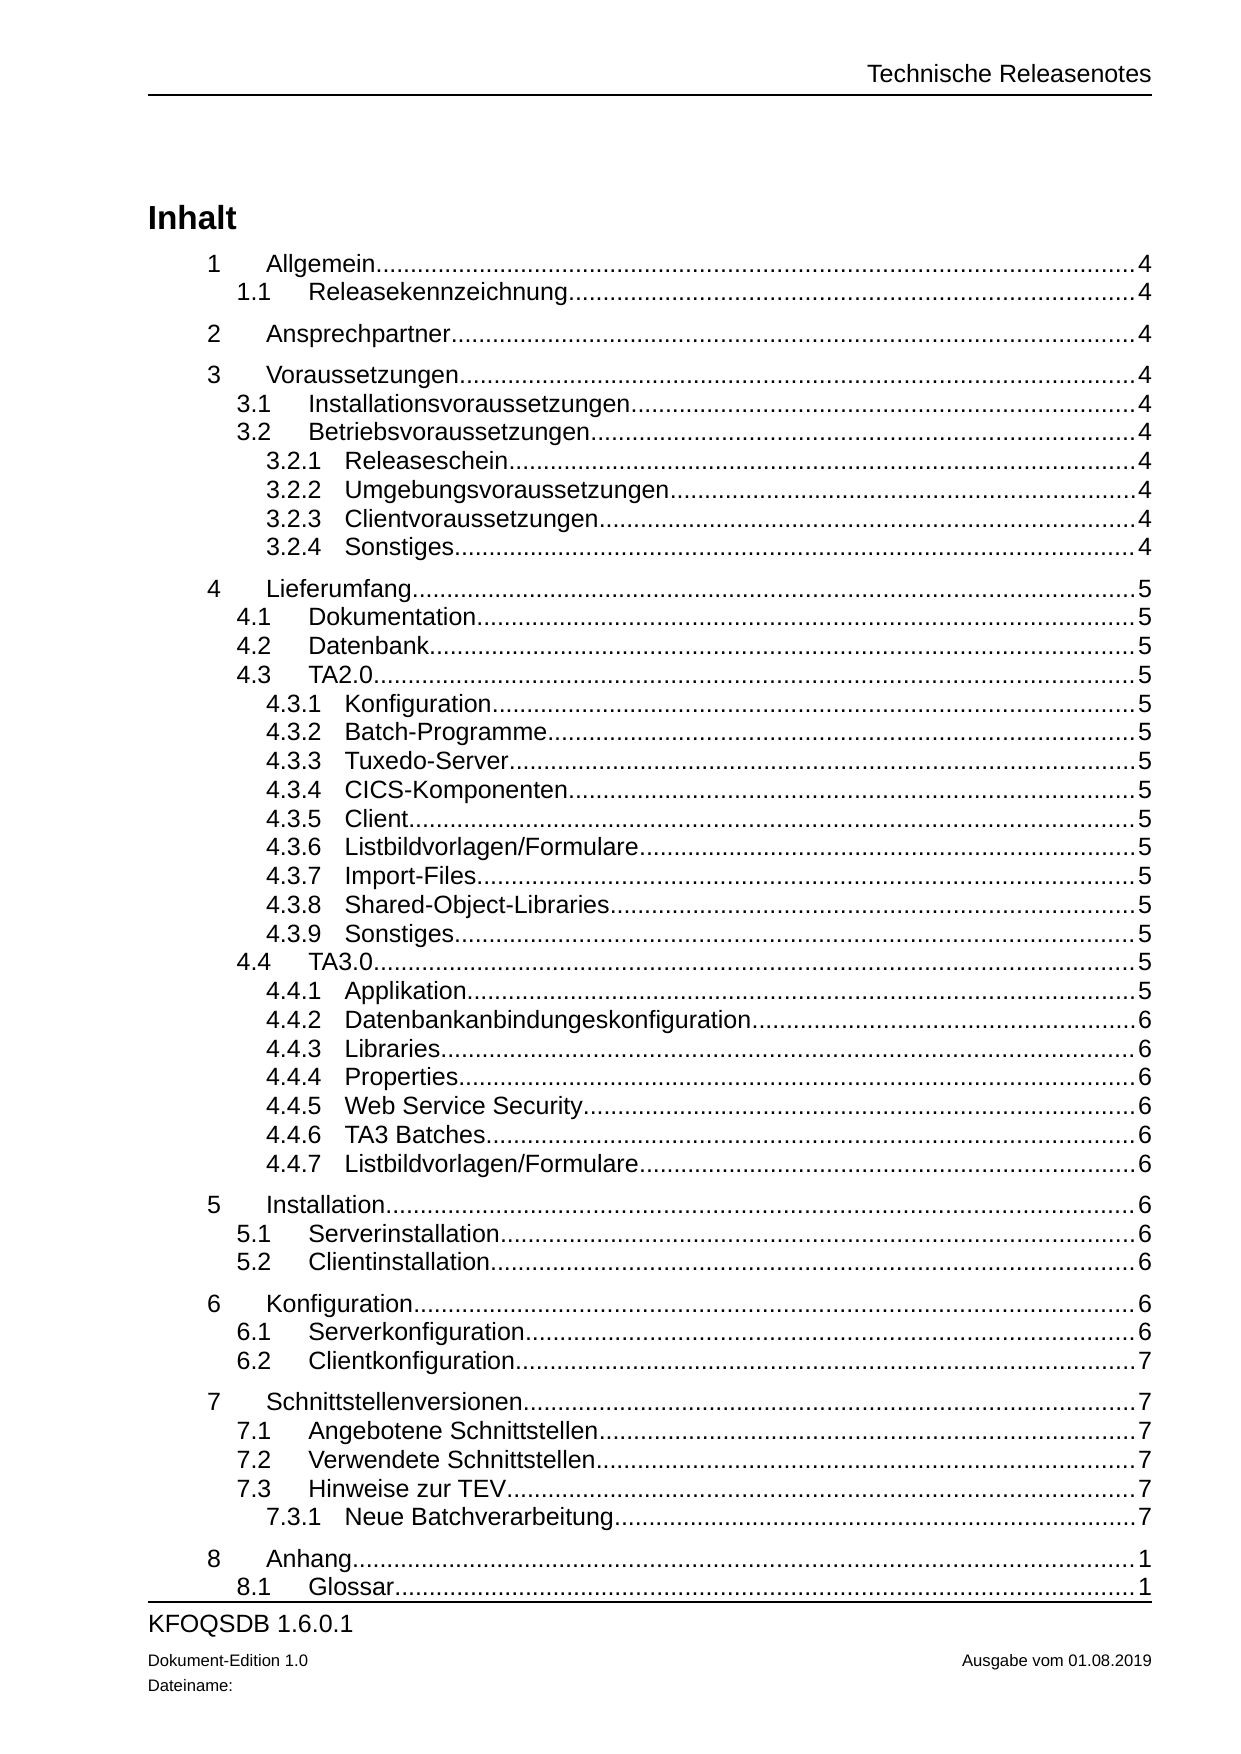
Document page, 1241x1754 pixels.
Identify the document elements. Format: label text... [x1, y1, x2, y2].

text 4.4.7 Listbildvorlagen/Formulare 6 [266, 1149, 1152, 1177]
text 3.2.1 Releaseschein 4 [266, 446, 1152, 475]
text 7.2 Verwendete Schnittstellen 7 [236, 1445, 1152, 1474]
text 3 Voraussetzungen 4 [207, 360, 1152, 389]
text 4.4.1 Applikation 5 [266, 976, 1152, 1005]
text 3.2.3 Clientvoraussetzungen 4 [266, 504, 1152, 532]
text 4.4.2 Datenbankanbindungeskonfiguration 6 [266, 1005, 1152, 1034]
text 7.1 Angebotene Schnittstellen 7 [236, 1416, 1152, 1445]
text 4.3.9 Sonstiges 5 [266, 919, 1152, 947]
text 7 Schnittstellenversionen 7 [207, 1387, 1152, 1416]
text 4.4 TA3.0 5 [236, 947, 1152, 976]
text 4.4.3 Libraries 6 [266, 1034, 1152, 1062]
text Inhalt [148, 198, 1152, 236]
text 6.2 Clientkonfiguration 7 [236, 1346, 1152, 1375]
text 3.1 Installationsvoraussetzungen 4 [236, 389, 1152, 417]
text 8.1 Glossar 1 [236, 1572, 1152, 1601]
text 4.2 Datenbank 5 [236, 631, 1152, 660]
text 7.3 Hinweise zur TEV 7 [236, 1474, 1152, 1502]
text 4.3.4 CICS-Komponenten 5 [266, 775, 1152, 804]
text 6.1 Serverkonfiguration 6 [236, 1317, 1152, 1346]
text 7.3.1 Neue Batchverarbeitung 7 [266, 1502, 1152, 1531]
text 4.3 TA2.0 5 [236, 660, 1152, 689]
text 5.2 Clientinstallation 6 [236, 1247, 1152, 1276]
text 4.3.5 Client 5 [266, 804, 1152, 832]
text 4.3.2 Batch-Programme 5 [266, 717, 1152, 746]
text 1 Allgemein 4 [207, 249, 1152, 277]
text 4.3.1 Konfiguration 5 [266, 689, 1152, 717]
text 5 Installation 6 [207, 1190, 1152, 1219]
text 4.4.5 Web Service Security 6 [266, 1091, 1152, 1120]
text 4.3.7 Import-Files 5 [266, 861, 1152, 890]
text 1.1 Releasekennzeichnung 4 [236, 277, 1152, 306]
text 4.4.6 TA3 Batches 6 [266, 1120, 1152, 1149]
text 6 Konfiguration 6 [207, 1289, 1152, 1317]
text 3.2 Betriebsvoraussetzungen 4 [236, 417, 1152, 446]
text 3.2.4 Sonstiges 4 [266, 532, 1152, 561]
text 4.3.6 Listbildvorlagen/Formulare 5 [266, 832, 1152, 861]
text 4.1 Dokumentation 5 [236, 602, 1152, 631]
text 3.2.2 Umgebungsvoraussetzungen 4 [266, 475, 1152, 504]
text 4.4.4 Properties 6 [266, 1062, 1152, 1091]
text 4 Lieferumfang 5 [207, 574, 1152, 602]
text 4.3.3 Tuxedo-Server 5 [266, 746, 1152, 775]
text 5.1 Serverinstallation 6 [236, 1219, 1152, 1247]
text 2 Ansprechpartner 4 [207, 319, 1152, 347]
text 4.3.8 Shared-Object-Libraries 5 [266, 890, 1152, 919]
text 8 Anhang 1 [207, 1544, 1152, 1572]
